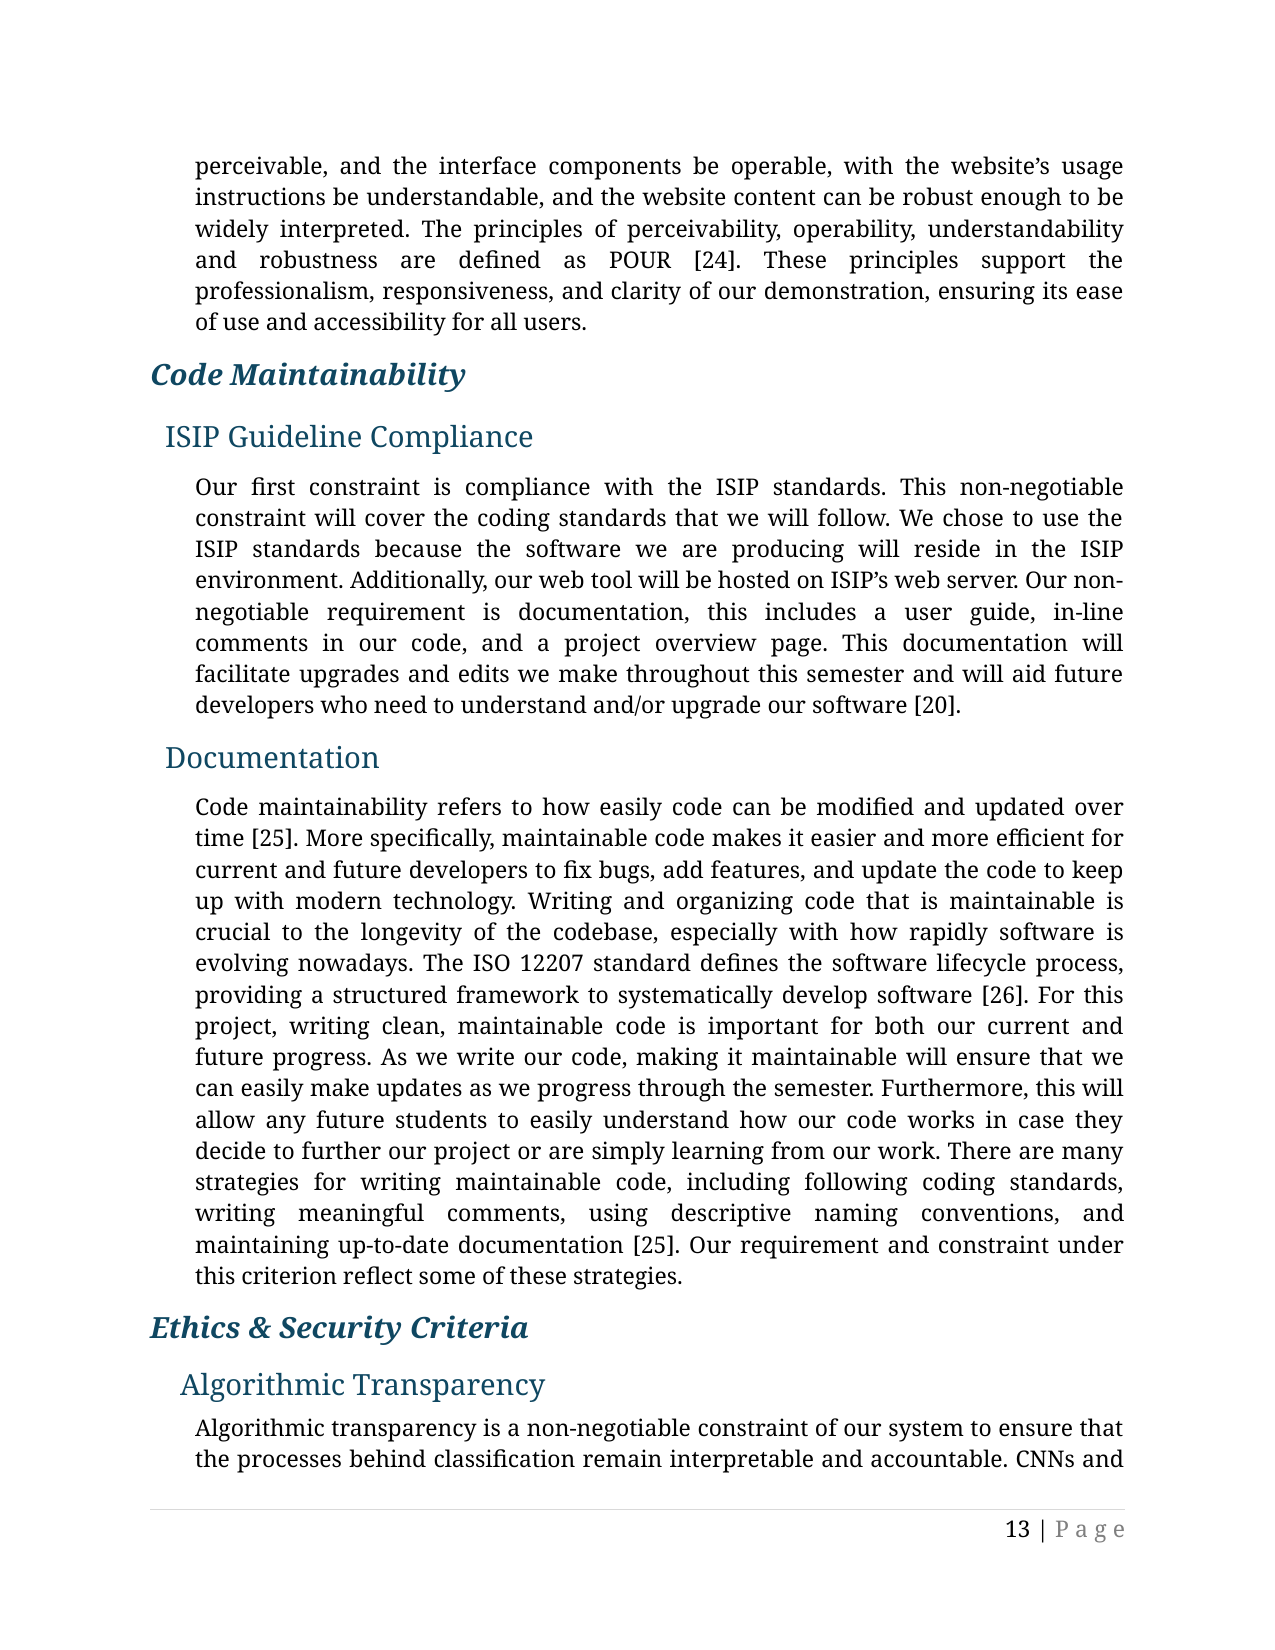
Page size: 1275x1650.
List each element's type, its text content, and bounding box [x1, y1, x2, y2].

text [195, 1412, 1125, 1474]
subtitle Algorithmic Transparency [180, 1364, 1125, 1404]
subtitle Code Maintainability [150, 354, 1125, 394]
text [195, 150, 1125, 337]
subtitle Documentation [150, 737, 1125, 777]
subtitle Ethics & Security Criteria [150, 1308, 1125, 1347]
subtitle ISIP Guideline Compliance [150, 416, 1125, 456]
text Our first constraint is compliance with the ISIP standards. This non-negotiable constraint will cover the coding standards that we will follow. We chose to use the ISIP standards because the software we are producing will reside in the ISIP environment. Additionally, our web tool will be hosted on ISIP’s web server. Our non-negotiable requirement is documentation, this includes a user guide, in-line comments in our code, and a project overview page. This documentation will facilitate upgrades and edits we make throughout this semester and will aid future developers who need to understand and/or upgrade our software [20]. [195, 470, 1125, 720]
text Code maintainability refers to how easily code can be modified and updated over time [25]. More specifically, maintainable code makes it easier and more efficient for current and future developers to fix bugs, add features, and update the code to keep up with modern technology. Writing and organizing code that is maintainable is crucial to the longevity of the codebase, especially with how rapidly software is evolving nowadays. The ISO 12207 standard defines the software lifecycle process, providing a structured framework to systematically develop software [26]. For this project, writing clean, maintainable code is important for both our current and future progress. As we write our code, making it maintainable will ensure that we can easily make updates as we progress through the semester. Furthermore, this will allow any future students to easily understand how our code works in case they decide to further our project or are simply learning from our work. There are many strategies for writing maintainable code, including following coding standards, writing meaningful comments, using descriptive naming conventions, and maintaining up-to-date documentation [25]. Our requirement and constraint under this criterion reflect some of these strategies. [195, 791, 1125, 1291]
